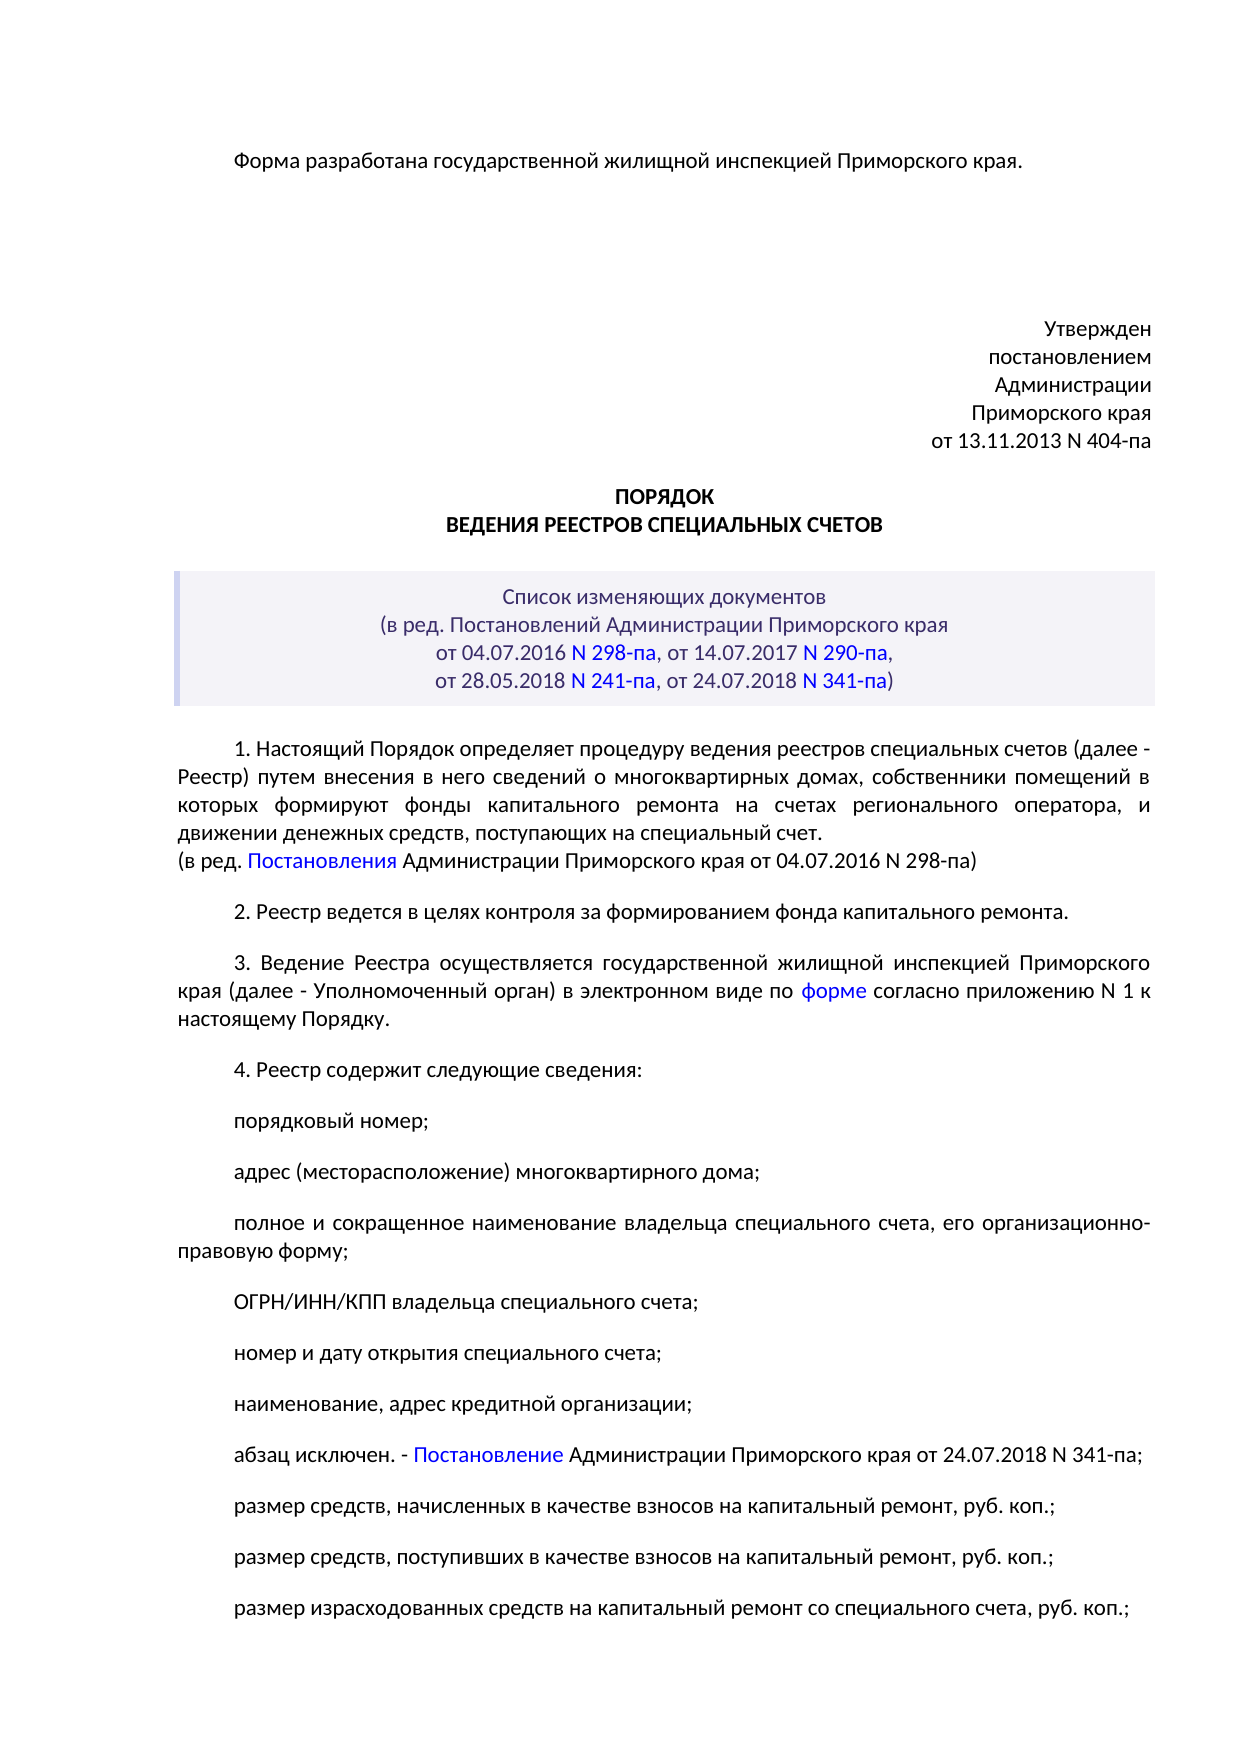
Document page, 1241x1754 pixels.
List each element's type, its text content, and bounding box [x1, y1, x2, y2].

text Форма разработана государственной жилищной инспекцией Приморского края. [177, 146, 1152, 174]
text 2. Реестр ведется в целях контроля за формированием фонда капитального ремонта. [177, 897, 1152, 925]
title ПОРЯДОК [177, 482, 1152, 510]
text полное и сокращенное наименование владельца специального счета, его организационно-правовую форму; [177, 1208, 1152, 1264]
text Приморского края [177, 398, 1152, 426]
text 3. Ведение Реестра осуществляется государственной жилищной инспекцией Приморского края (далее - Уполномоченный орган) в электронном виде по форме согласно приложению N 1 к настоящему Порядку. [177, 948, 1152, 1032]
text (в ред. Постановления Администрации Приморского края от 04.07.2016 N 298-па) [177, 846, 1152, 874]
text 4. Реестр содержит следующие сведения: [177, 1055, 1152, 1083]
table_header Список изменяющих документов (в ред. Постановлений Администрации Приморского края от 04.07.2016 N 298-па, от 14.07.2017 N 290-па, от 28.05.2018 N 241-па, от 24.07.2018 N 341-па) [180, 571, 1149, 706]
text постановлением [177, 342, 1152, 370]
text от 13.11.2013 N 404-па [177, 426, 1152, 454]
text размер израсходованных средств на капитальный ремонт со специального счета, руб. коп.; [177, 1593, 1152, 1621]
text Администрации [177, 370, 1152, 398]
text адрес (месторасположение) многоквартирного дома; [177, 1157, 1152, 1185]
text порядковый номер; [177, 1106, 1152, 1134]
text абзац исключен. - Постановление Администрации Приморского края от 24.07.2018 N 341-па; [177, 1440, 1152, 1468]
text размер средств, поступивших в качестве взносов на капитальный ремонт, руб. коп.; [177, 1542, 1152, 1570]
text номер и дату открытия специального счета; [177, 1338, 1152, 1366]
text наименование, адрес кредитной организации; [177, 1389, 1152, 1417]
text Утвержден [177, 314, 1152, 342]
text 1. Настоящий Порядок определяет процедуру ведения реестров специальных счетов (далее - Реестр) путем внесения в него сведений о многоквартирных домах, собственники помещений в которых формируют фонды капитального ремонта на счетах регионального оператора, и движении денежных средств, поступающих на специальный счет. [177, 734, 1152, 846]
title ВЕДЕНИЯ РЕЕСТРОВ СПЕЦИАЛЬНЫХ СЧЕТОВ [177, 510, 1152, 538]
text ОГРН/ИНН/КПП владельца специального счета; [177, 1287, 1152, 1315]
text размер средств, начисленных в качестве взносов на капитальный ремонт, руб. коп.; [177, 1491, 1152, 1519]
